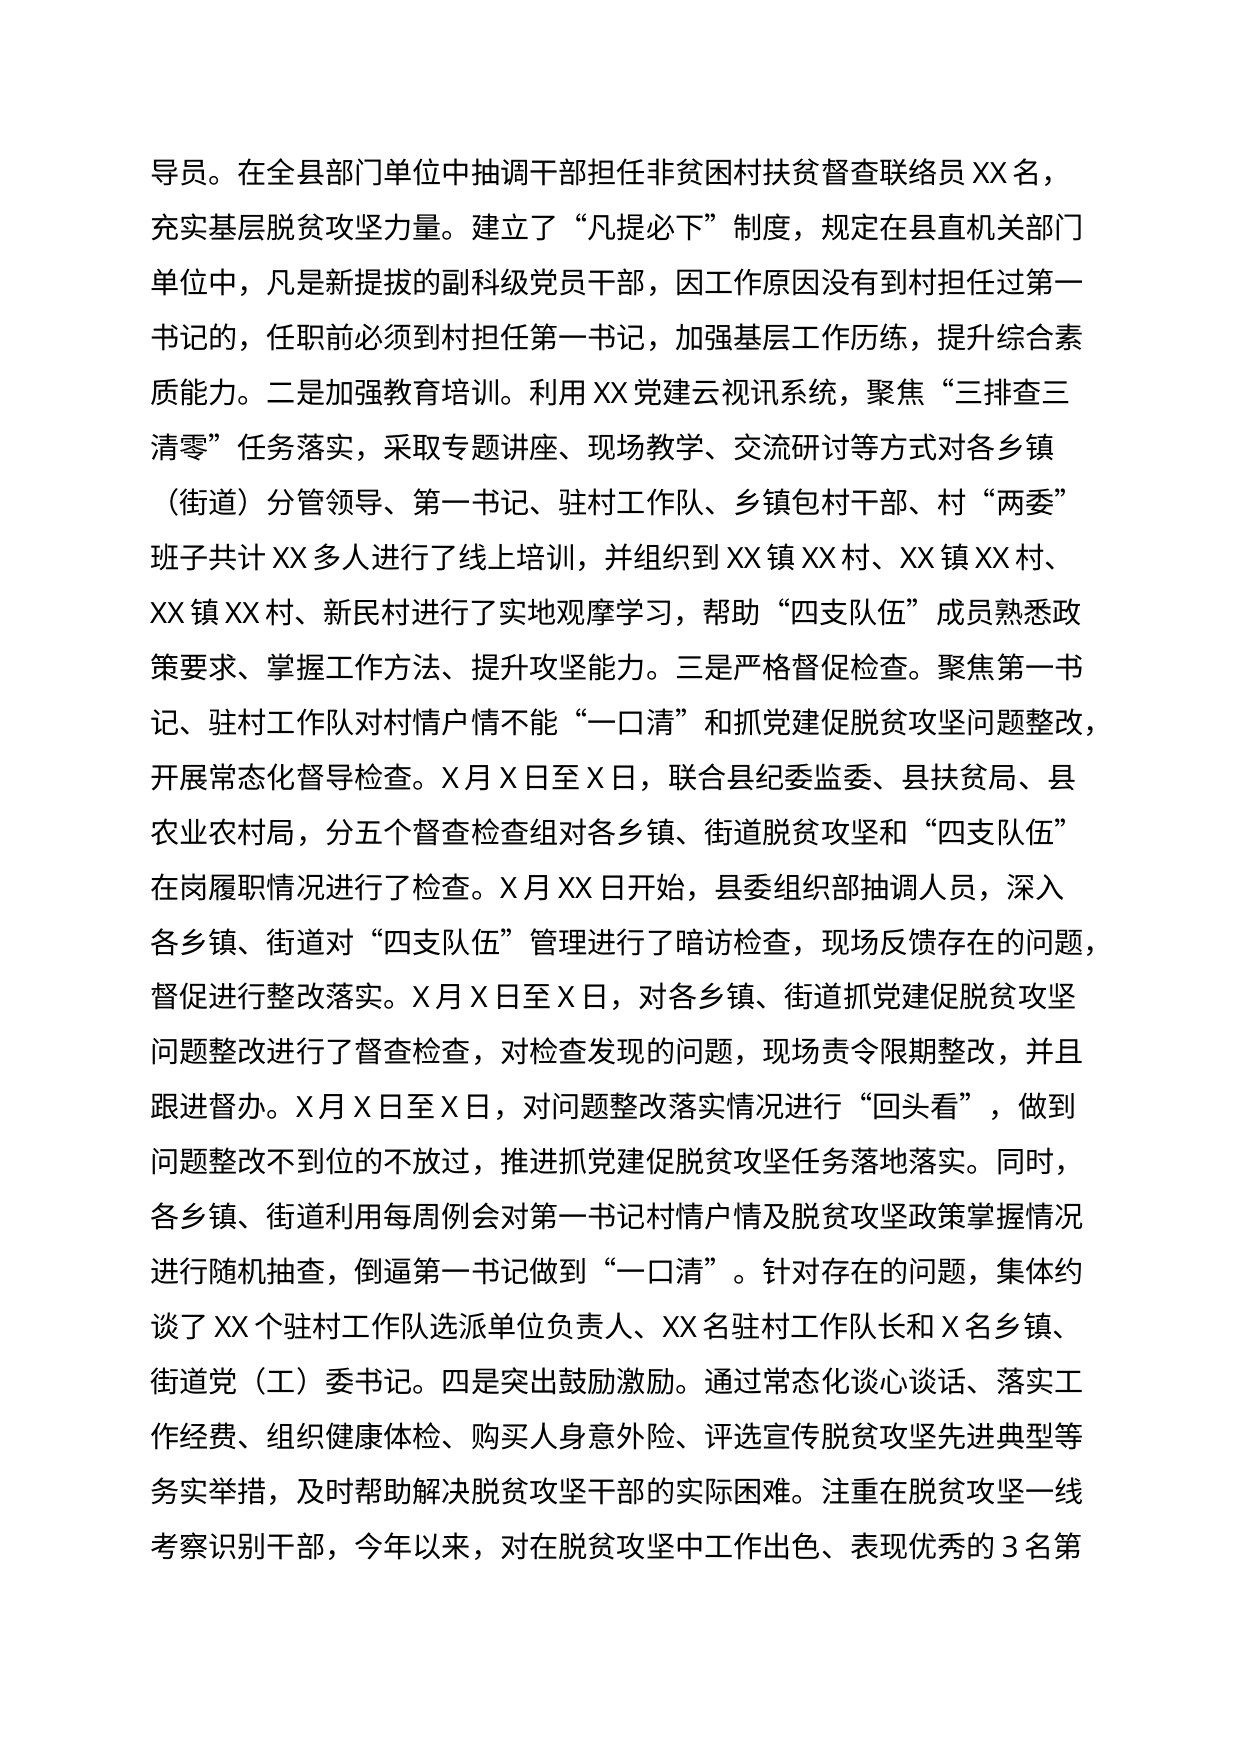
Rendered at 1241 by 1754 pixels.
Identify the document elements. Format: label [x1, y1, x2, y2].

text [150, 150, 1090, 1566]
